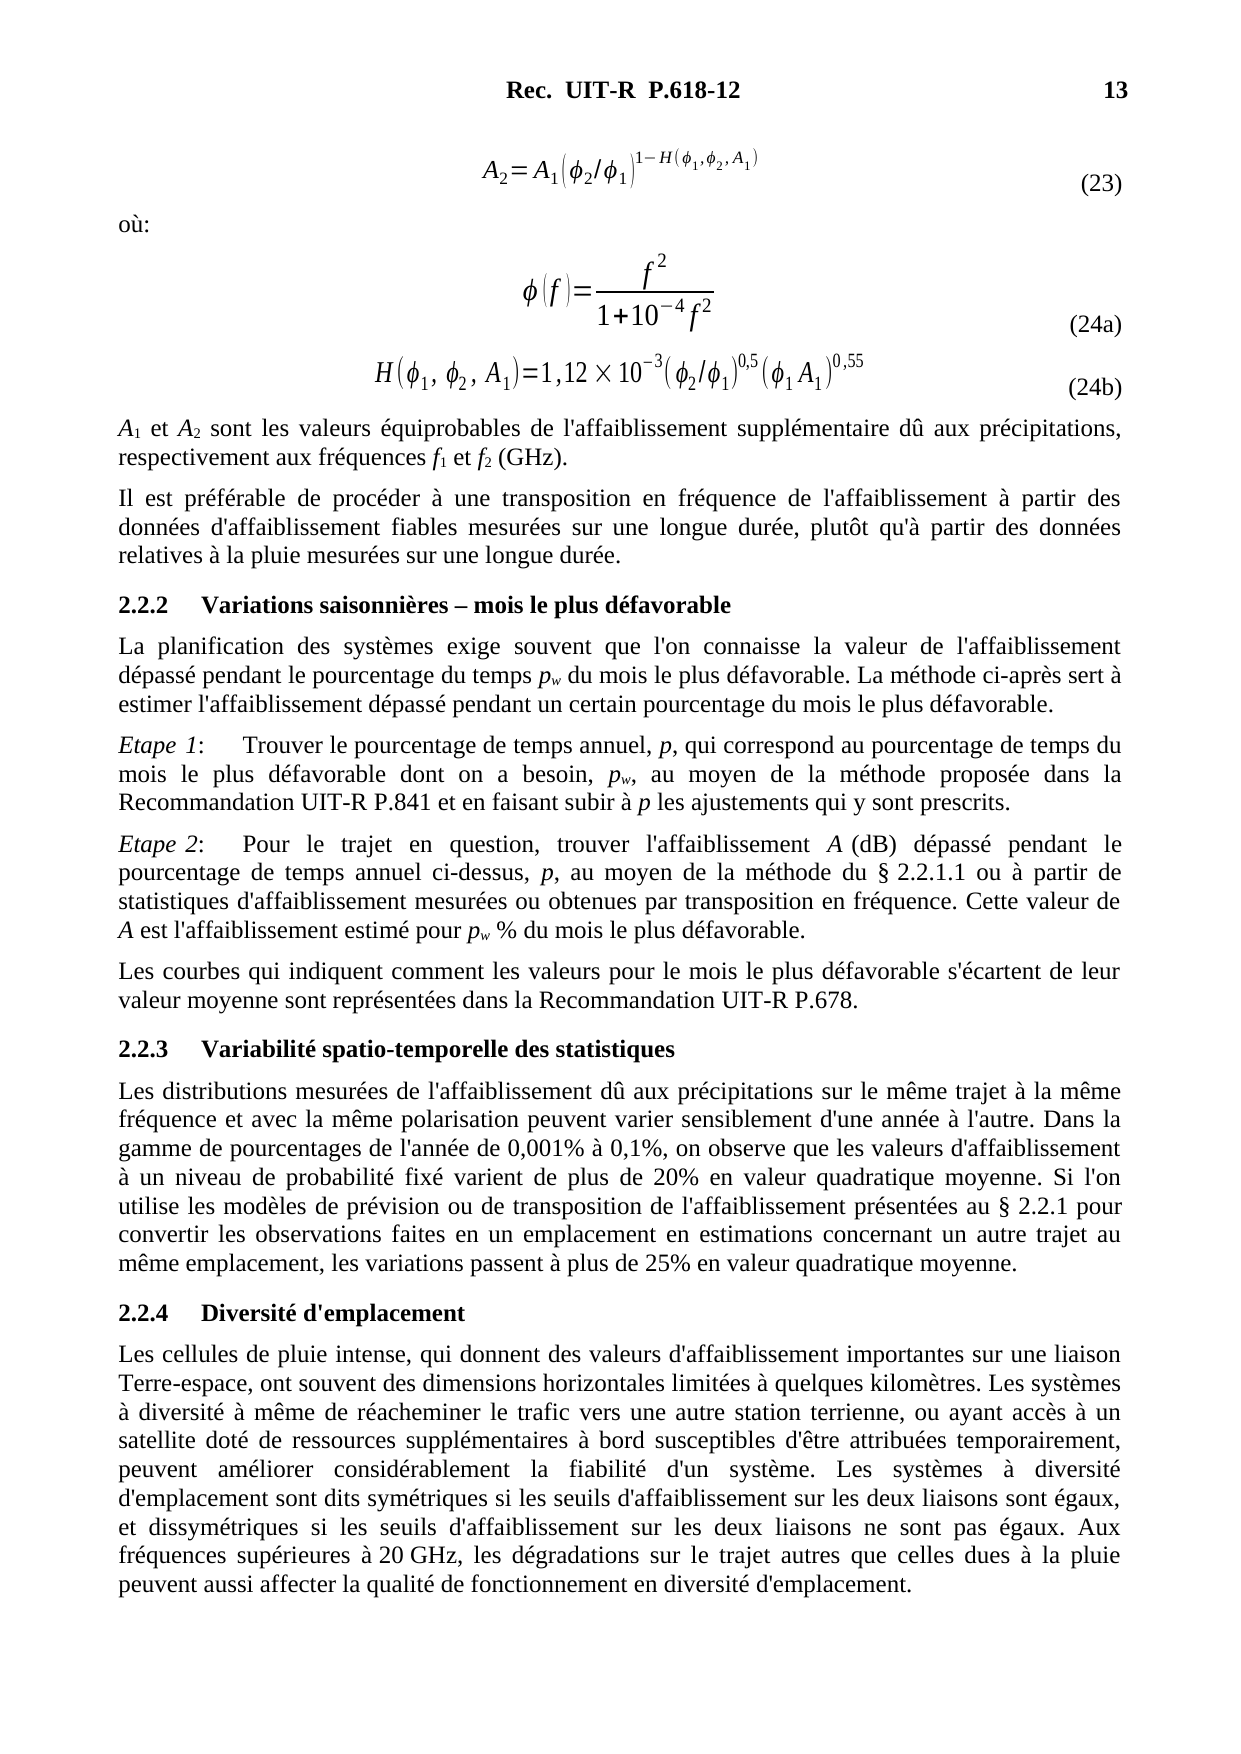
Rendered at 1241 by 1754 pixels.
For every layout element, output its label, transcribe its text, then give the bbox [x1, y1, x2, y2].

text La planification des systèmes exige souvent que l'on connaisse la valeur de l'affaiblissement dépassé pendant le pourcentage du temps pw du mois le plus défavorable. La méthode ci-après sert à estimer l'affaiblissement dépassé pendant un certain pourcentage du mois le plus défavorable. [118, 631, 1122, 717]
subtitle 2.2.2 Variations saisonnières – mois le plus défavorable [118, 590, 1122, 619]
text Les courbes qui indiquent comment les valeurs pour le mois le plus défavorable s'écartent de leur valeur moyenne sont représentées dans la Recommandation UIT-R P.678. [118, 956, 1122, 1014]
text (24b) [118, 350, 1122, 400]
text où: [118, 209, 1122, 238]
text A1 et A2 sont les valeurs équiprobables de l'affaiblissement supplémentaire dû aux précipitations, respectivement aux fréquences f1 et f2 (GHz). [118, 413, 1122, 470]
subtitle 2.2.3 Variabilité spatio-temporelle des statistiques [118, 1034, 1122, 1063]
text Les cellules de pluie intense, qui donnent des valeurs d'affaiblissement importantes sur une liaison Terre-espace, ont souvent des dimensions horizontales limitées à quelques kilomètres. Les systèmes à diversité à même de réacheminer le trafic vers une autre station terrienne, ou ayant accès à un satellite doté de ressources supplémentaires à bord susceptibles d'être attribuées temporairement, peuvent améliorer considérablement la fiabilité d'un système. Les systèmes à diversité d'emplacement sont dits symétriques si les seuils d'affaiblissement sur les deux liaisons sont égaux, et dissymétriques si les seuils d'affaiblissement sur les deux liaisons ne sont pas égaux. Aux fréquences supérieures à 20 GHz, les dégradations sur le trajet autres que celles dues à la pluie peuvent aussi affecter la qualité de fonctionnement en diversité d'emplacement. [118, 1339, 1122, 1598]
text Etape 2: Pour le trajet en question, trouver l'affaiblissement A (dB) dépassé pendant le pourcentage de temps annuel ci-dessus, p, au moyen de la méthode du § 2.2.1.1 ou à partir de statistiques d'affaiblissement mesurées ou obtenues par transposition en fréquence. Cette valeur de A est l'affaiblissement estimé pour pw % du mois le plus défavorable. [118, 829, 1122, 944]
text (23) [118, 148, 1122, 197]
text Il est préférable de procéder à une transposition en fréquence de l'affaiblissement à partir des données d'affaiblissement fiables mesurées sur une longue durée, plutôt qu'à partir des données relatives à la pluie mesurées sur une longue durée. [118, 483, 1122, 569]
subtitle 2.2.4 Diversité d'emplacement [118, 1298, 1122, 1327]
text Etape 1: Trouver le pourcentage de temps annuel, p, qui correspond au pourcentage de temps du mois le plus défavorable dont on a besoin, pw, au moyen de la méthode proposée dans la Recommandation UIT-R P.841 et en faisant subir à p les ajustements qui y sont prescrits. [118, 730, 1122, 816]
text Les distributions mesurées de l'affaiblissement dû aux précipitations sur le même trajet à la même fréquence et avec la même polarisation peuvent varier sensiblement d'une année à l'autre. Dans la gamme de pourcentages de l'année de 0,001% à 0,1%, on observe que les valeurs d'affaiblissement à un niveau de probabilité fixé varient de plus de 20% en valeur quadratique moyenne. Si l'on utilise les modèles de prévision ou de transposition de l'affaiblissement présentées au § 2.2.1 pour convertir les observations faites en un emplacement en estimations concernant un autre trajet au même emplacement, les variations passent à plus de 25% en valeur quadratique moyenne. [118, 1076, 1122, 1277]
text (24a) [118, 251, 1122, 338]
